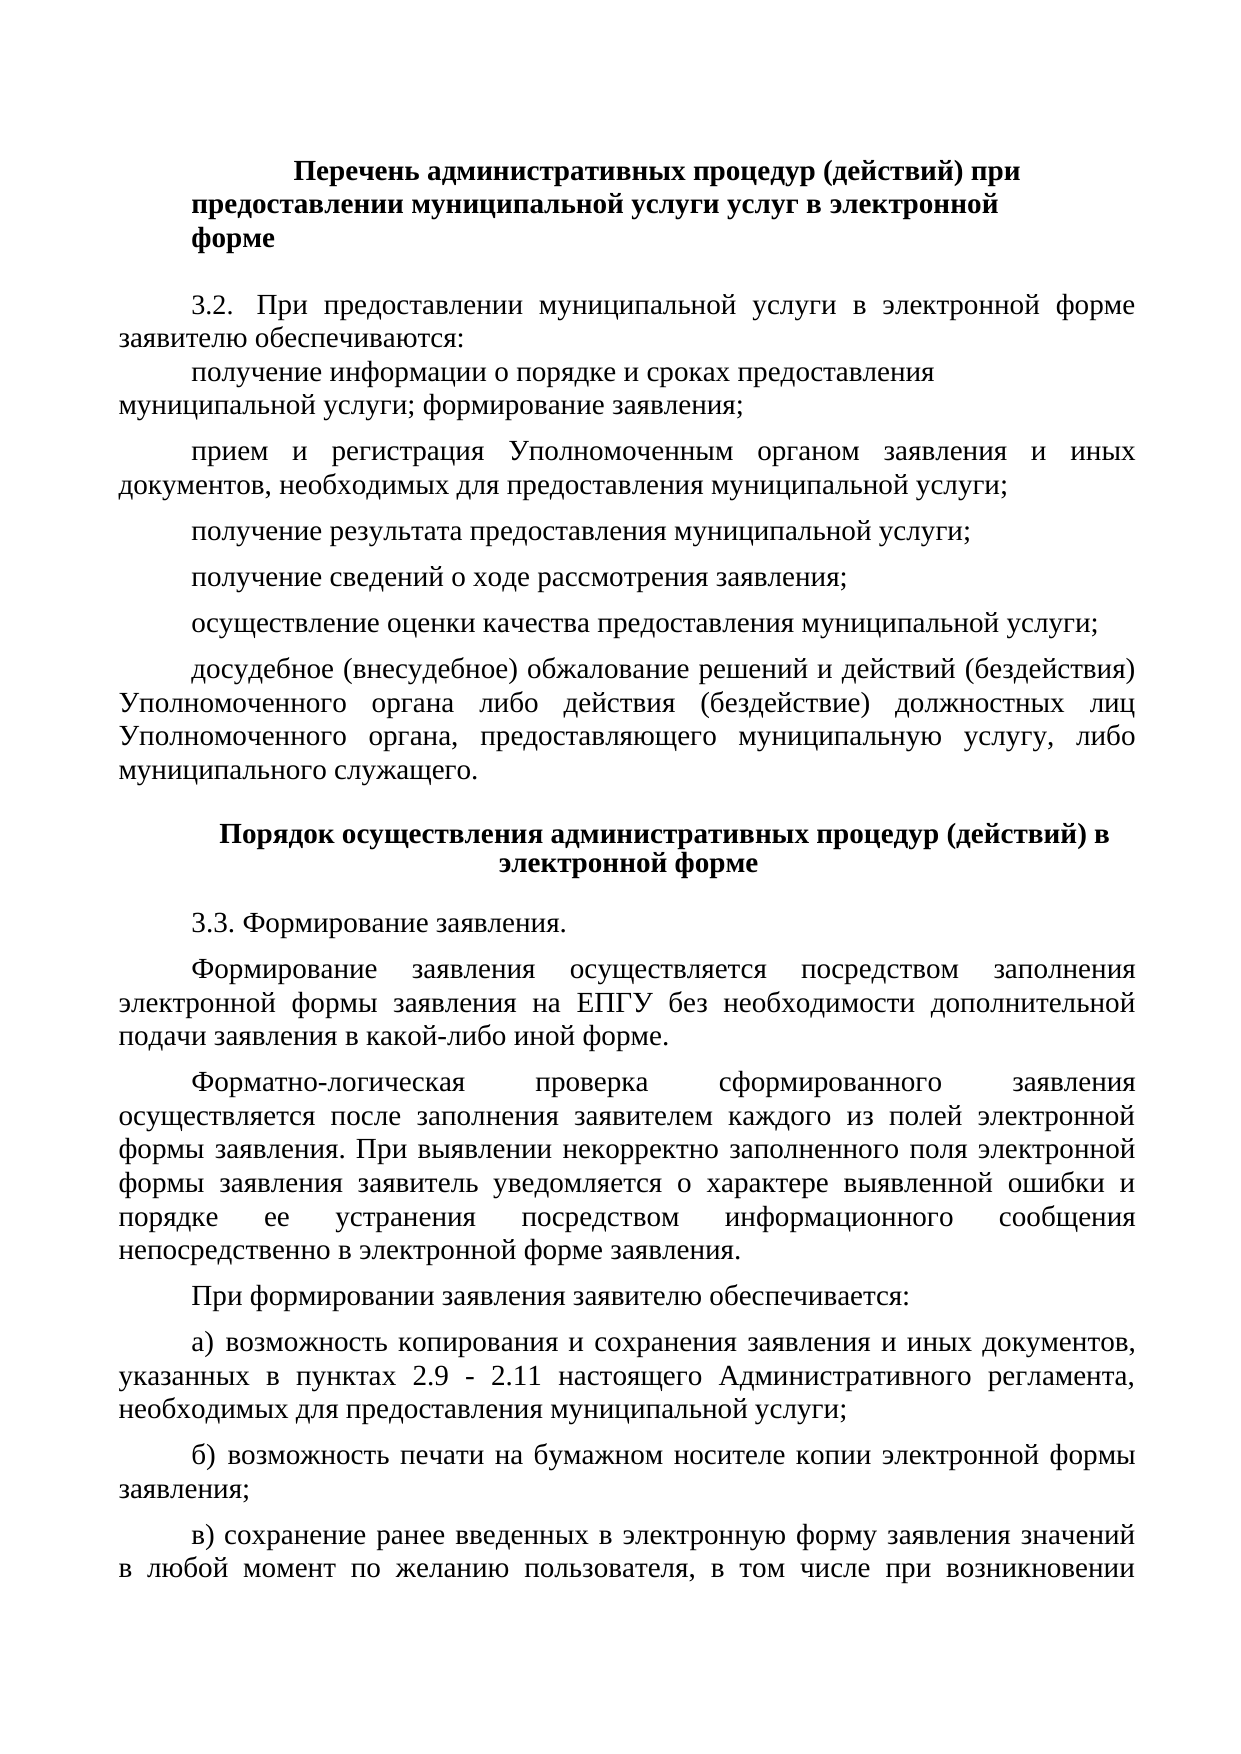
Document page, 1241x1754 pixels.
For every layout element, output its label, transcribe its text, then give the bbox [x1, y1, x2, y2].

text Перечень административных процедур (действий) при предоставлении муниципальной услуги услуг в электронной форме [191, 153, 1067, 254]
text Порядок осуществления административных процедур (действий) в электронной форме [118, 821, 1138, 878]
text прием и регистрация Уполномоченным органом заявления и иных документов, необходимых для предоставления муниципальной услуги; [118, 434, 1136, 501]
text Форматно-логическая проверка сформированного заявления осуществляется после заполнения заявителем каждого из полей электронной формы заявления. При выявлении некорректно заполненного поля электронной формы заявления заявитель уведомляется о характере выявленной ошибки и порядке ее устранения посредством информационного сообщения непосредственно в электронной форме заявления. [118, 1065, 1136, 1266]
text получение информации о порядке и сроках предоставления муниципальной услуги; формирование заявления; [118, 354, 1136, 422]
text осуществление оценки качества предоставления муниципальной услуги; [118, 606, 1136, 639]
list При предоставлении муниципальной услуги в электронной форме заявителю обеспечиваются: [118, 287, 1136, 354]
text б) возможность печати на бумажном носителе копии электронной формы заявления; [118, 1438, 1136, 1505]
text досудебное (внесудебное) обжалование решений и действий (бездействия) Уполномоченного органа либо действия (бездействие) должностных лиц Уполномоченного органа, предоставляющего муниципальную услугу, либо муниципального служащего. [118, 652, 1136, 786]
text получение результата предоставления муниципальной услуги; [118, 514, 1136, 547]
text При формировании заявления заявителю обеспечивается: [118, 1279, 1138, 1312]
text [118, 1517, 1136, 1584]
text 3.3. Формирование заявления. [118, 906, 1138, 939]
text получение сведений о ходе рассмотрения заявления; [118, 560, 1138, 593]
text а) возможность копирования и сохранения заявления и иных документов, указанных в пунктах 2.9 - 2.11 настоящего Административного регламента, необходимых для предоставления муниципальной услуги; [118, 1325, 1136, 1425]
text Формирование заявления осуществляется посредством заполнения электронной формы заявления на ЕПГУ без необходимости дополнительной подачи заявления в какой-либо иной форме. [118, 952, 1136, 1052]
